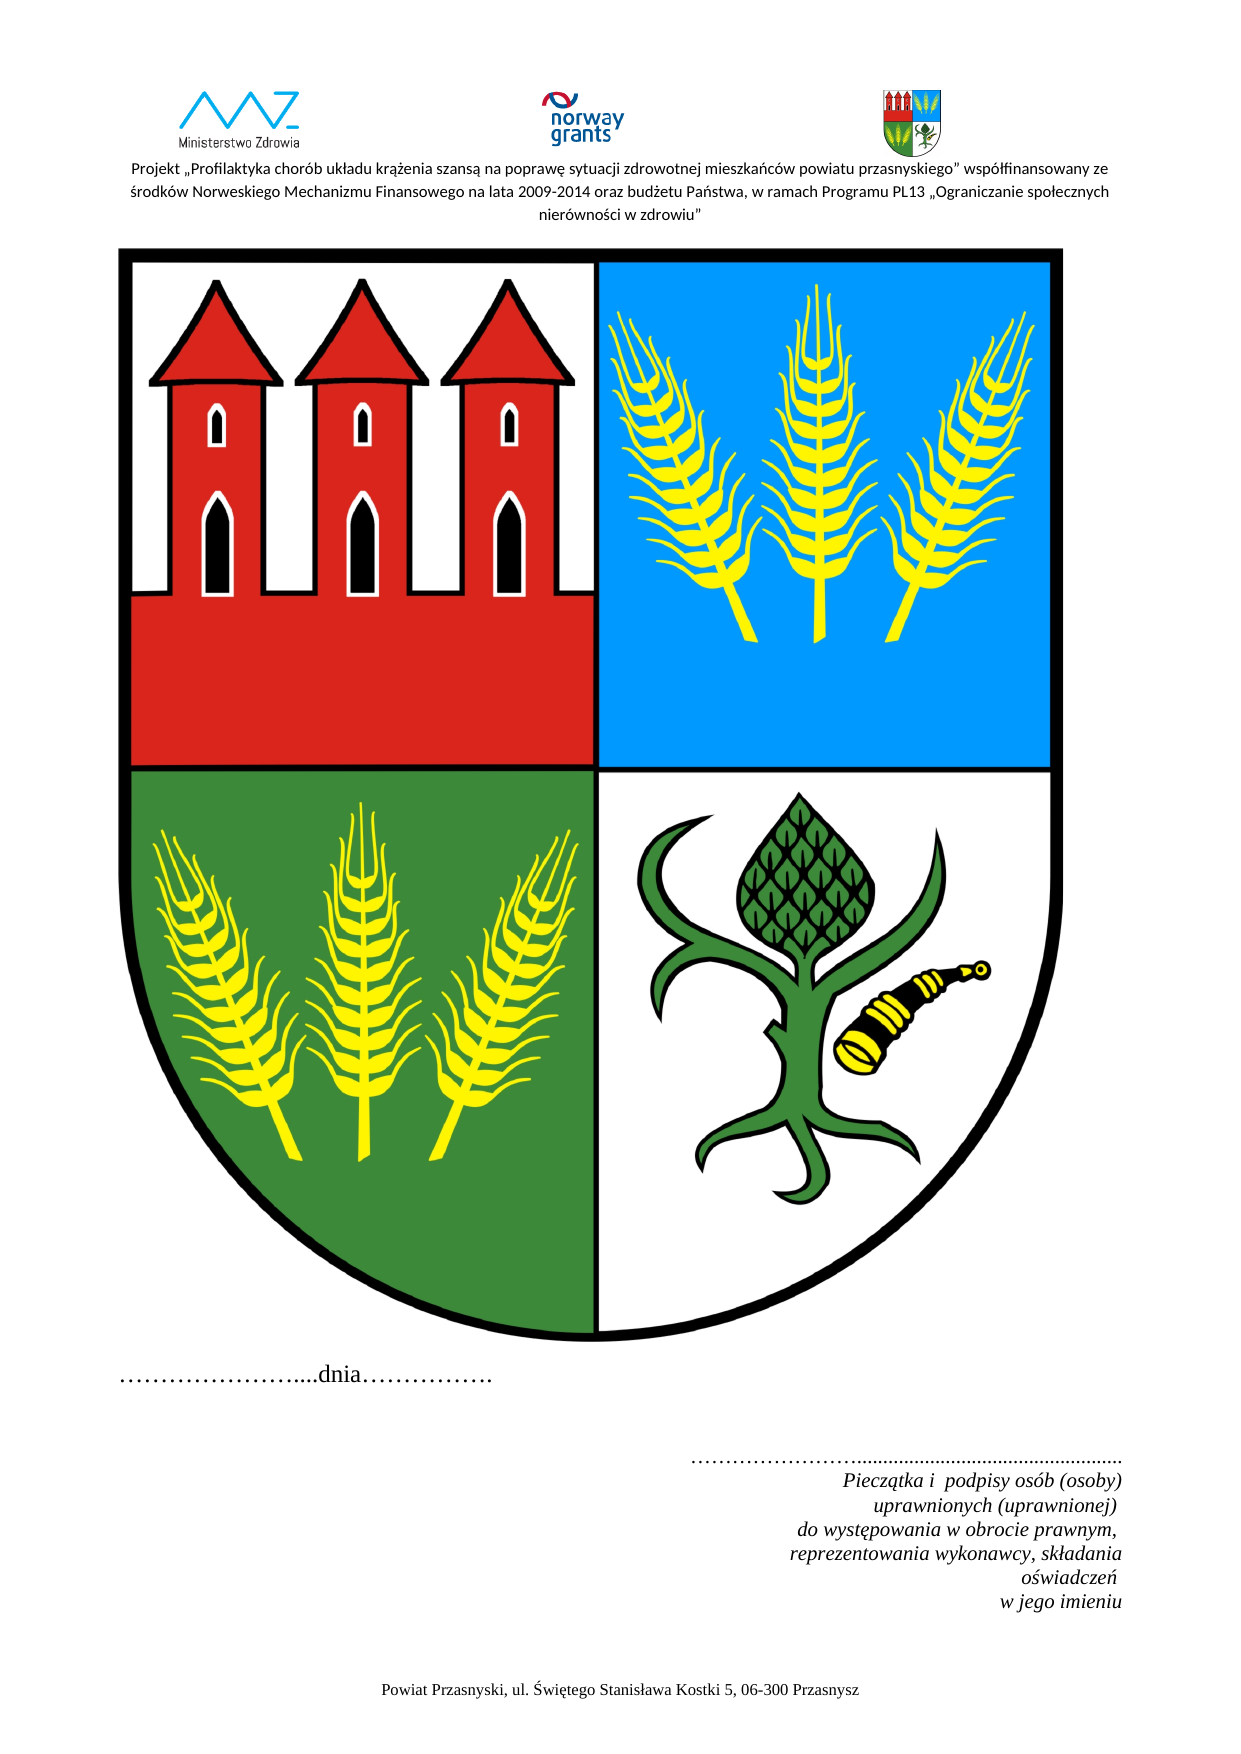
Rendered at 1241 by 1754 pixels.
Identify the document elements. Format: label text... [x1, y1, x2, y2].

picture [883, 90, 941, 157]
picture [133, 90, 344, 149]
picture [118, 248, 1064, 1342]
picture [528, 65, 637, 174]
text …………………....dnia……………. [118, 1359, 1122, 1388]
text Pieczątka i podpisy osób (osoby) uprawnionych (uprawnionej) do występowania w obrocie prawnym, reprezentowania wykonawcy, składania oświadczeń w jego imieniu [118, 1468, 1122, 1613]
text ……………………................................................... [118, 1444, 1122, 1468]
